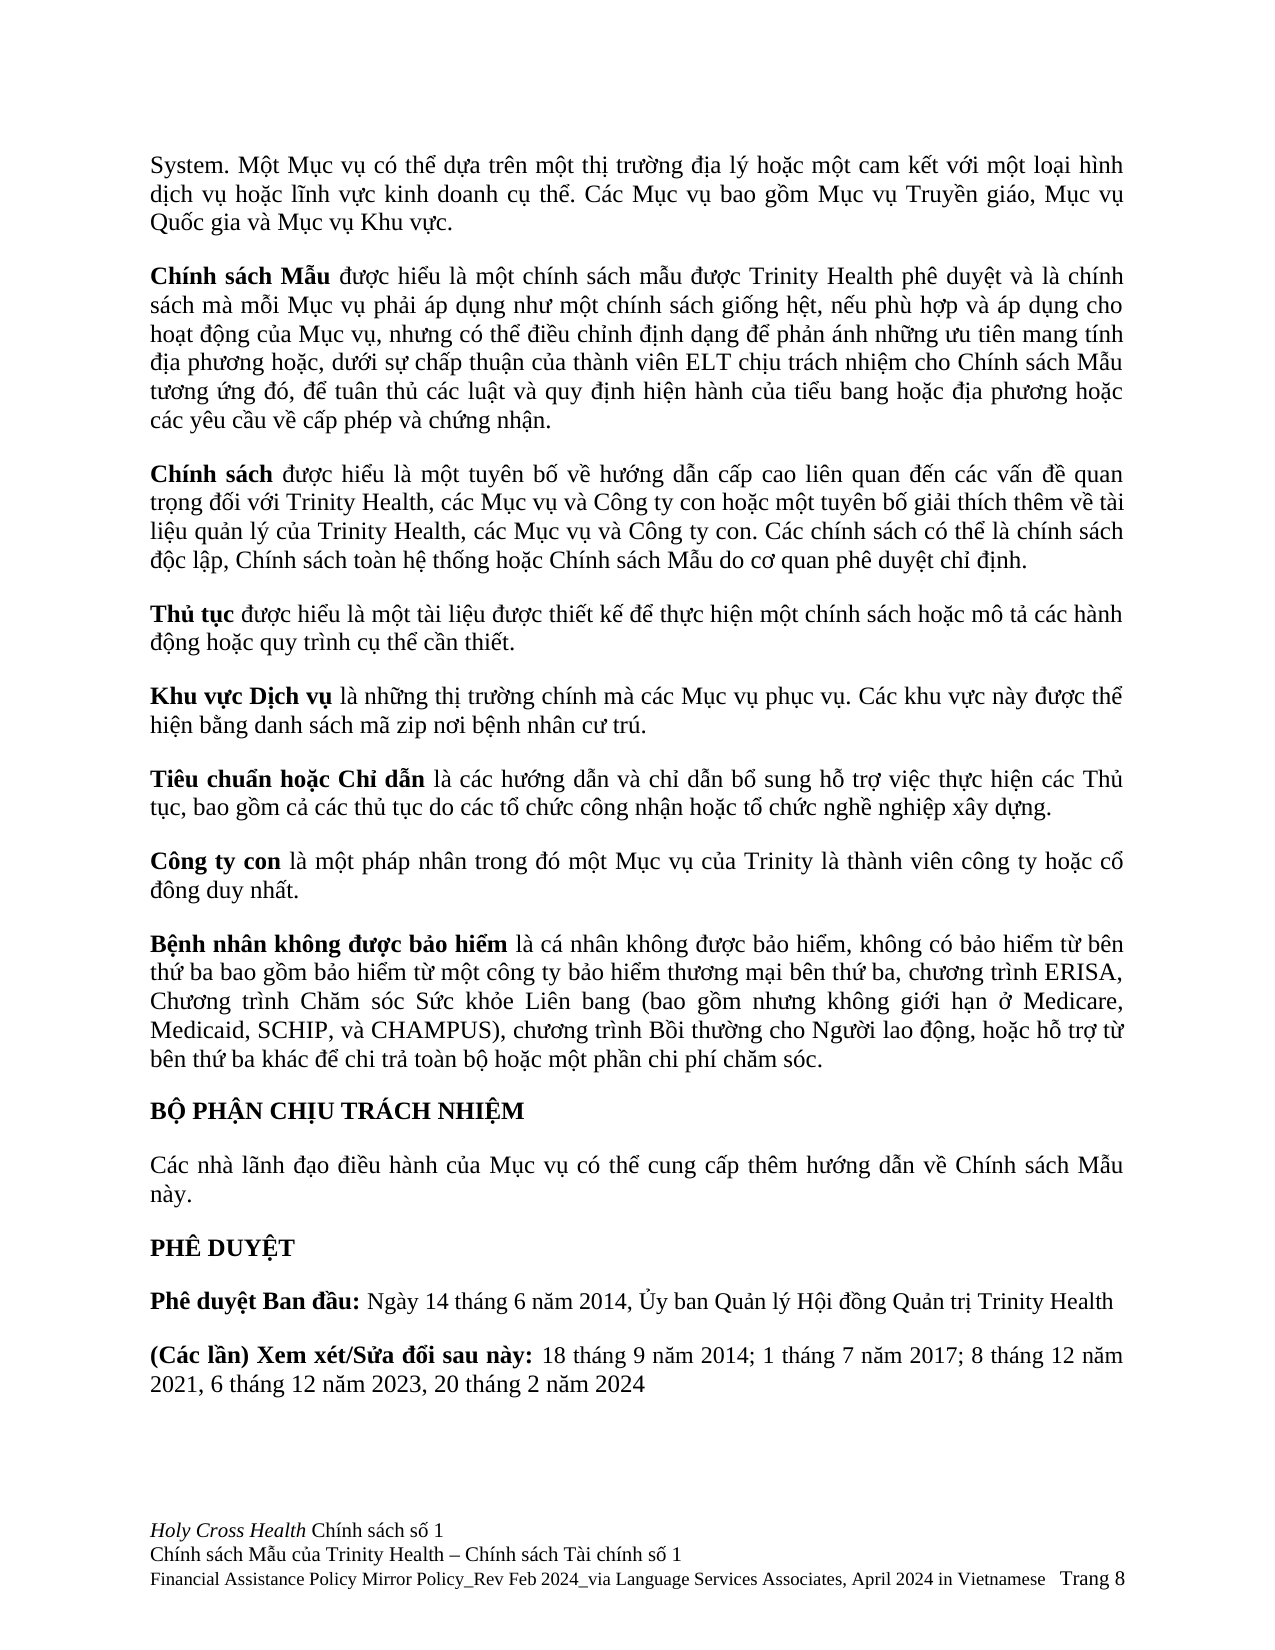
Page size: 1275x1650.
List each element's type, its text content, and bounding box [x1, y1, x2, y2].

text (Các lần) Xem xét/Sửa đổi sau này: 18 tháng 9 năm 2014; 1 tháng 7 năm 2017; 8 tháng 12 năm 2021, 6 tháng 12 năm 2023, 20 tháng 2 năm 2024 [150, 1340, 1125, 1398]
text Bệnh nhân không được bảo hiểm là cá nhân không được bảo hiểm, không có bảo hiểm từ bên thứ ba bao gồm bảo hiểm từ một công ty bảo hiểm thương mại bên thứ ba, chương trình ERISA, Chương trình Chăm sóc Sức khỏe Liên bang (bao gồm nhưng không giới hạn ở Medicare, Medicaid, SCHIP, và CHAMPUS), chương trình Bồi thường cho Người lao động, hoặc hỗ trợ từ bên thứ ba khác để chi trả toàn bộ hoặc một phần chi phí chăm sóc. [150, 929, 1125, 1072]
text Tiêu chuẩn hoặc Chỉ dẫn là các hướng dẫn và chỉ dẫn bổ sung hỗ trợ việc thực hiện các Thủ tục, bao gồm cả các thủ tục do các tổ chức công nhận hoặc tổ chức nghề nghiệp xây dựng. [150, 764, 1125, 821]
text Chính sách được hiểu là một tuyên bố về hướng dẫn cấp cao liên quan đến các vấn đề quan trọng đối với Trinity Health, các Mục vụ và Công ty con hoặc một tuyên bố giải thích thêm về tài liệu quản lý của Trinity Health, các Mục vụ và Công ty con. Các chính sách có thể là chính sách độc lập, Chính sách toàn hệ thống hoặc Chính sách Mẫu do cơ quan phê duyệt chỉ định. [150, 459, 1125, 574]
text Công ty con là một pháp nhân trong đó một Mục vụ của Trinity là thành viên công ty hoặc cổ đông duy nhất. [150, 846, 1125, 904]
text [150, 150, 1125, 236]
text Phê duyệt Ban đầu: Ngày 14 tháng 6 năm 2014, Ủy ban Quản lý Hội đồng Quản trị Trinity Health [150, 1286, 1125, 1315]
text Các nhà lãnh đạo điều hành của Mục vụ có thể cung cấp thêm hướng dẫn về Chính sách Mẫu này. [150, 1150, 1125, 1208]
text Chính sách Mẫu được hiểu là một chính sách mẫu được Trinity Health phê duyệt và là chính sách mà mỗi Mục vụ phải áp dụng như một chính sách giống hệt, nếu phù hợp và áp dụng cho hoạt động của Mục vụ, nhưng có thể điều chỉnh định dạng để phản ánh những ưu tiên mang tính địa phương hoặc, dưới sự chấp thuận của thành viên ELT chịu trách nhiệm cho Chính sách Mẫu tương ứng đó, để tuân thủ các luật và quy định hiện hành của tiểu bang hoặc địa phương hoặc các yêu cầu về cấp phép và chứng nhận. [150, 261, 1125, 434]
text Khu vực Dịch vụ là những thị trường chính mà các Mục vụ phục vụ. Các khu vực này được thể hiện bằng danh sách mã zip nơi bệnh nhân cư trú. [150, 681, 1125, 739]
text Thủ tục được hiểu là một tài liệu được thiết kế để thực hiện một chính sách hoặc mô tả các hành động hoặc quy trình cụ thể cần thiết. [150, 599, 1125, 656]
subtitle BỘ PHẬN CHỊU TRÁCH NHIỆM [150, 1097, 1125, 1125]
text PHÊ DUYỆT [150, 1233, 1125, 1261]
